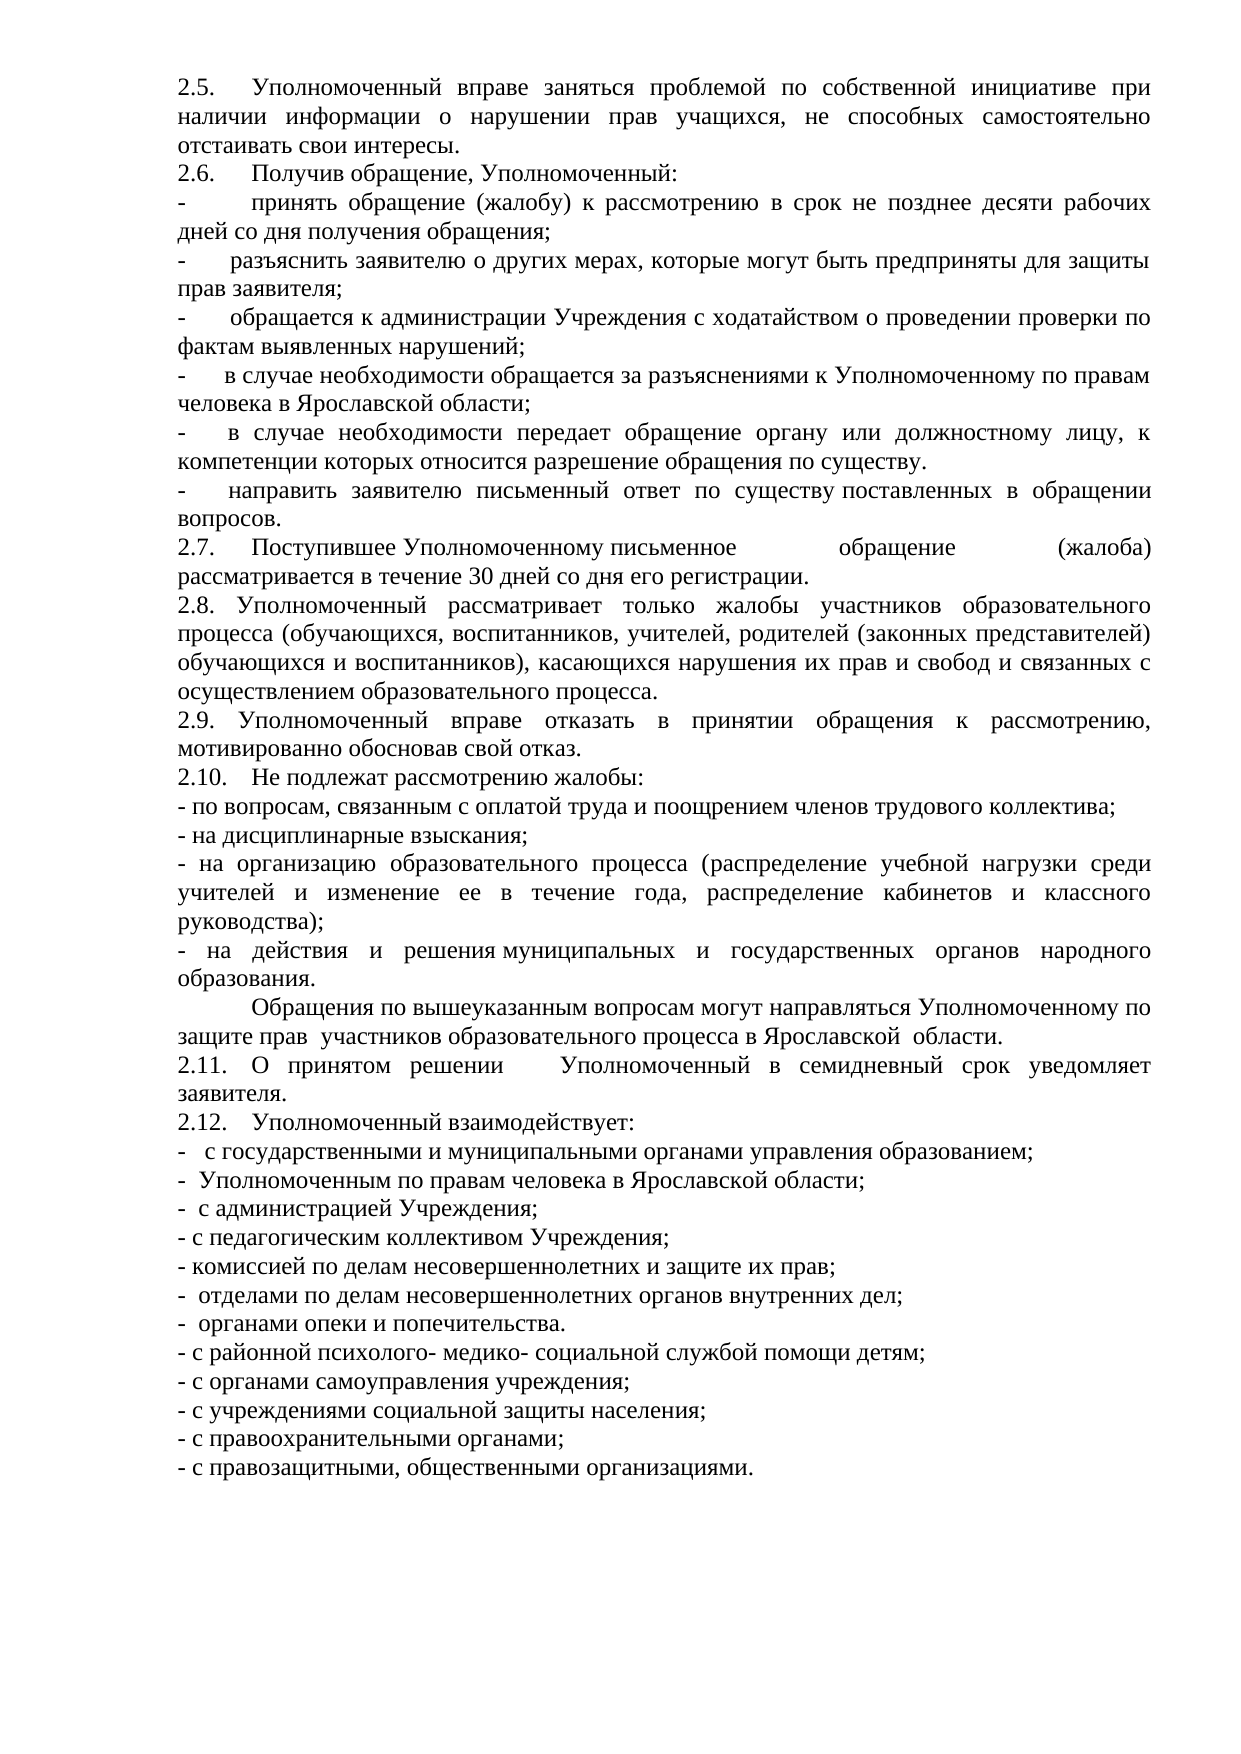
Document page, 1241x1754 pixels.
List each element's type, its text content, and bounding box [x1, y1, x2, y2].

text - на дисциплинарные взыскания; [177, 820, 1152, 848]
text - в случае необходимости передает обращение органу или должностному лицу, к компетенции которых относится разрешение обращения по существу. [177, 417, 1152, 475]
text - с администрацией Учреждения; [177, 1193, 1152, 1222]
text 2.8. Уполномоченный рассматривает только жалобы участников образовательного процесса (обучающихся, воспитанников, учителей, родителей (законных представителей) обучающихся и воспитанников), касающихся нарушения их прав и свобод и связанных с осуществлением образовательного процесса. [177, 590, 1152, 705]
text 2.11. О принятом решении Уполномоченный в семидневный срок уведомляет заявителя. [177, 1050, 1152, 1107]
text - с педагогическим коллективом Учреждения; [177, 1222, 1152, 1251]
text - с правоохранительными органами; [177, 1423, 1152, 1452]
text - с государственными и муниципальными органами управления образованием; [177, 1136, 1152, 1165]
text - комиссией по делам несовершеннолетних и защите их прав; [177, 1251, 1152, 1280]
text 2.7. Поступившее Уполномоченному письменное обращение (жалоба) рассматривается в течение 30 дней со дня его регистрации. [177, 532, 1152, 590]
text 2.10. Не подлежат рассмотрению жалобы: [177, 762, 1152, 791]
text - с учреждениями социальной защиты населения; [177, 1395, 1152, 1423]
text 2.9. Уполномоченный вправе отказать в принятии обращения к рассмотрению, мотивированно обосновав свой отказ. [177, 705, 1152, 762]
text - на организацию образовательного процесса (распределение учебной нагрузки среди учителей и изменение ее в течение года, распределение кабинетов и классного руководства); [177, 848, 1152, 935]
text - по вопросам, связанным с оплатой труда и поощрением членов трудового коллектива; [177, 791, 1152, 820]
text - с органами самоуправления учреждения; [177, 1366, 1152, 1395]
text 2.12. Уполномоченный взаимодействует: [177, 1107, 1152, 1136]
text - разъяснить заявителю о других мерах, которые могут быть предприняты для защиты прав заявителя; [177, 245, 1152, 302]
text 2.5. Уполномоченный вправе заняться проблемой по собственной инициативе при наличии информации о нарушении прав учащихся, не способных самостоятельно отстаивать свои интересы. [177, 72, 1152, 158]
text - в случае необходимости обращается за разъяснениями к Уполномоченному по правам человека в Ярославской области; [177, 360, 1152, 417]
text 2.6. Получив обращение, Уполномоченный: [177, 158, 1152, 187]
text Обращения по вышеуказанным вопросам могут направляться Уполномоченному по защите прав участников образовательного процесса в Ярославской области. [177, 992, 1152, 1050]
text - обращается к администрации Учреждения с ходатайством о проведении проверки по фактам выявленных нарушений; [177, 302, 1152, 360]
text - с правозащитными, общественными организациями. [177, 1452, 1152, 1481]
text - Уполномоченным по правам человека в Ярославской области; [177, 1165, 1152, 1193]
text - на действия и решения муниципальных и государственных органов народного образования. [177, 935, 1152, 992]
text - направить заявителю письменный ответ по существу поставленных в обращении вопросов. [177, 475, 1152, 532]
text - органами опеки и попечительства. [177, 1308, 1152, 1337]
text - отделами по делам несовершеннолетних органов внутренних дел; [177, 1280, 1152, 1308]
text - принять обращение (жалобу) к рассмотрению в срок не позднее десяти рабочих дней со дня получения обращения; [177, 187, 1152, 245]
text - с районной психолого- медико- социальной службой помощи детям; [177, 1337, 1152, 1366]
